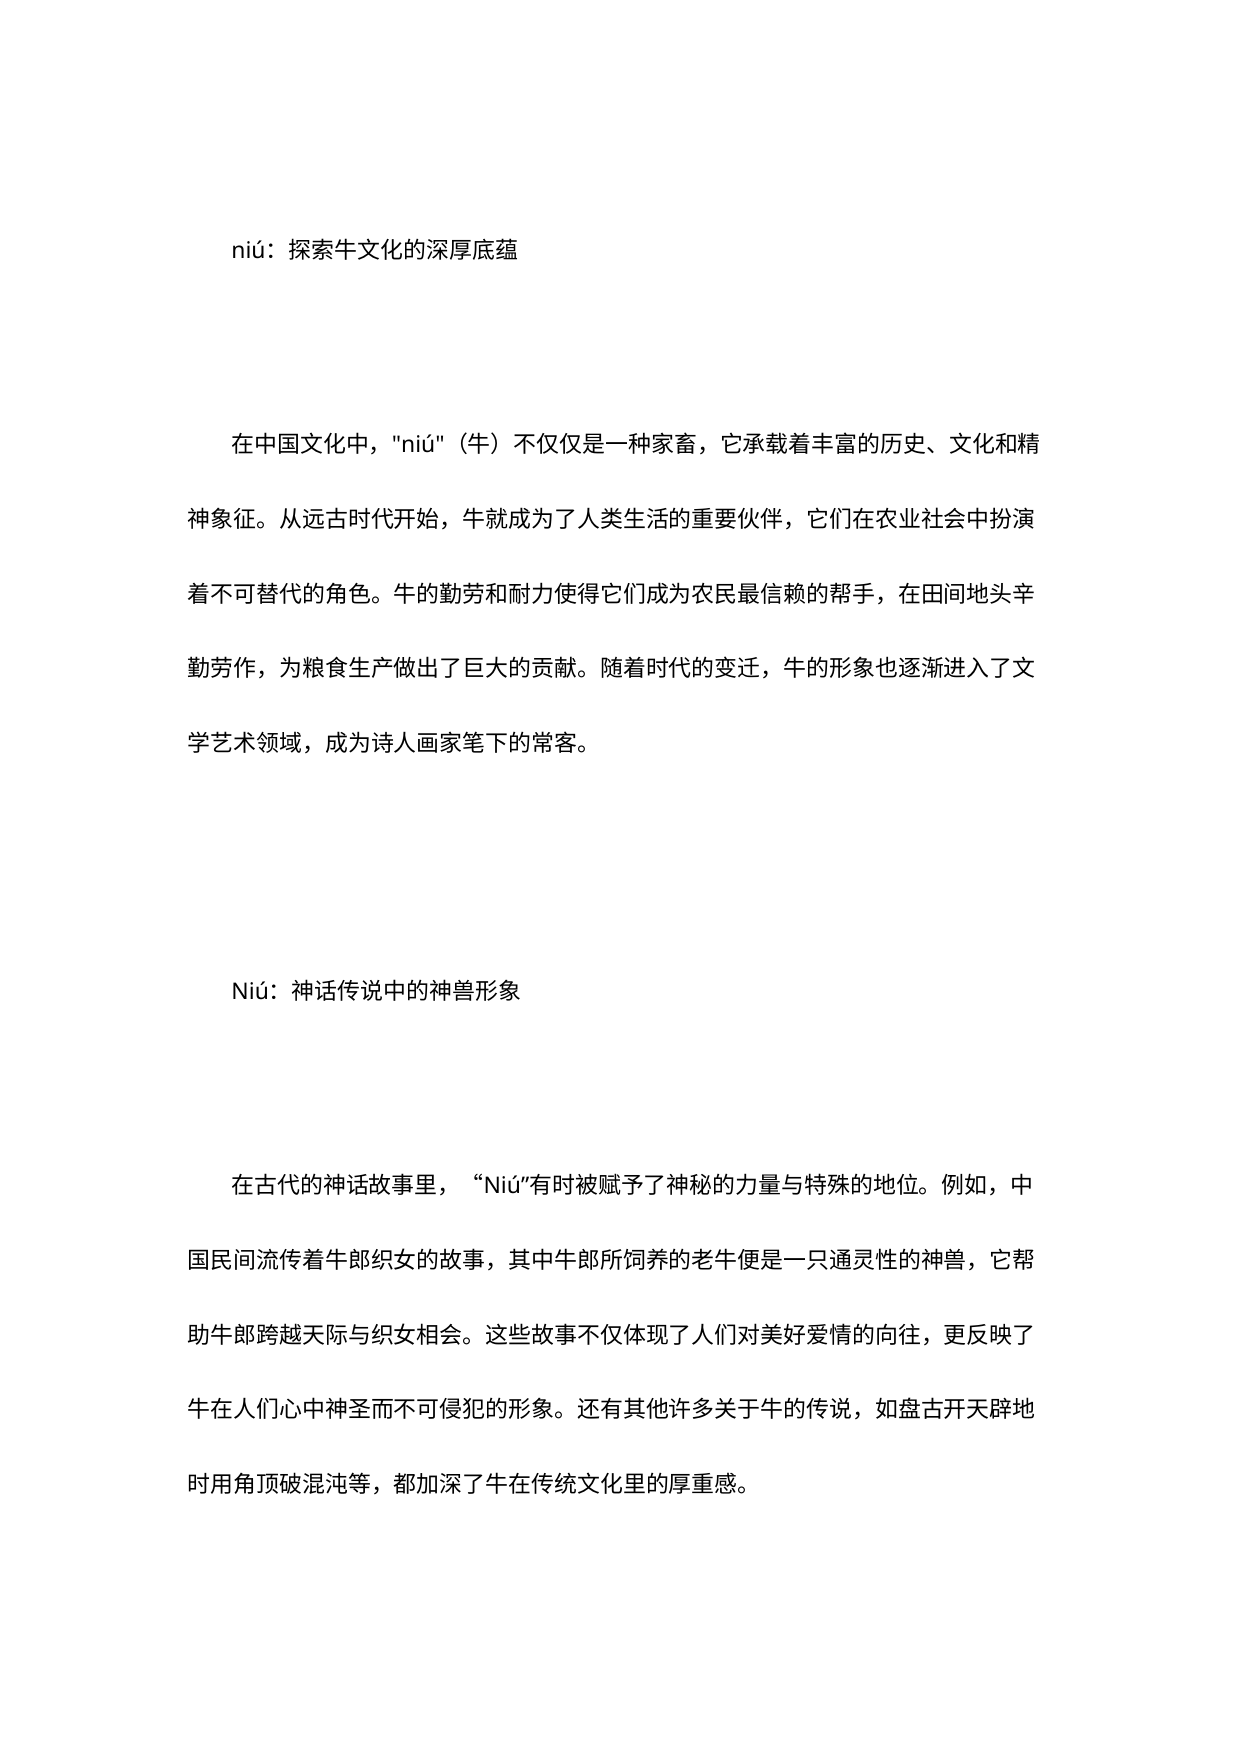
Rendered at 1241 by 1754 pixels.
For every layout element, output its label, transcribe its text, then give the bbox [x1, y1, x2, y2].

text 在中国文化中，"niú"（牛）不仅仅是一种家畜，它承载着丰富的历史、文化和精神象征。从远古时代开始，牛就成为了人类生活的重要伙伴，它们在农业社会中扮演着不可替代的角色。牛的勤劳和耐力使得它们成为农民最信赖的帮手，在田间地头辛勤劳作，为粮食生产做出了巨大的贡献。随着时代的变迁，牛的形象也逐渐进入了文学艺术领域，成为诗人画家笔下的常客。 [187, 410, 1053, 774]
text niú：探索牛文化的深厚底蕴 [187, 216, 1053, 281]
text Niú：神话传说中的神兽形象 [187, 957, 1053, 1022]
text 在古代的神话故事里，“Niú”有时被赋予了神秘的力量与特殊的地位。例如，中国民间流传着牛郎织女的故事，其中牛郎所饲养的老牛便是一只通灵性的神兽，它帮助牛郎跨越天际与织女相会。这些故事不仅体现了人们对美好爱情的向往，更反映了牛在人们心中神圣而不可侵犯的形象。还有其他许多关于牛的传说，如盘古开天辟地时用角顶破混沌等，都加深了牛在传统文化里的厚重感。 [187, 1151, 1053, 1515]
